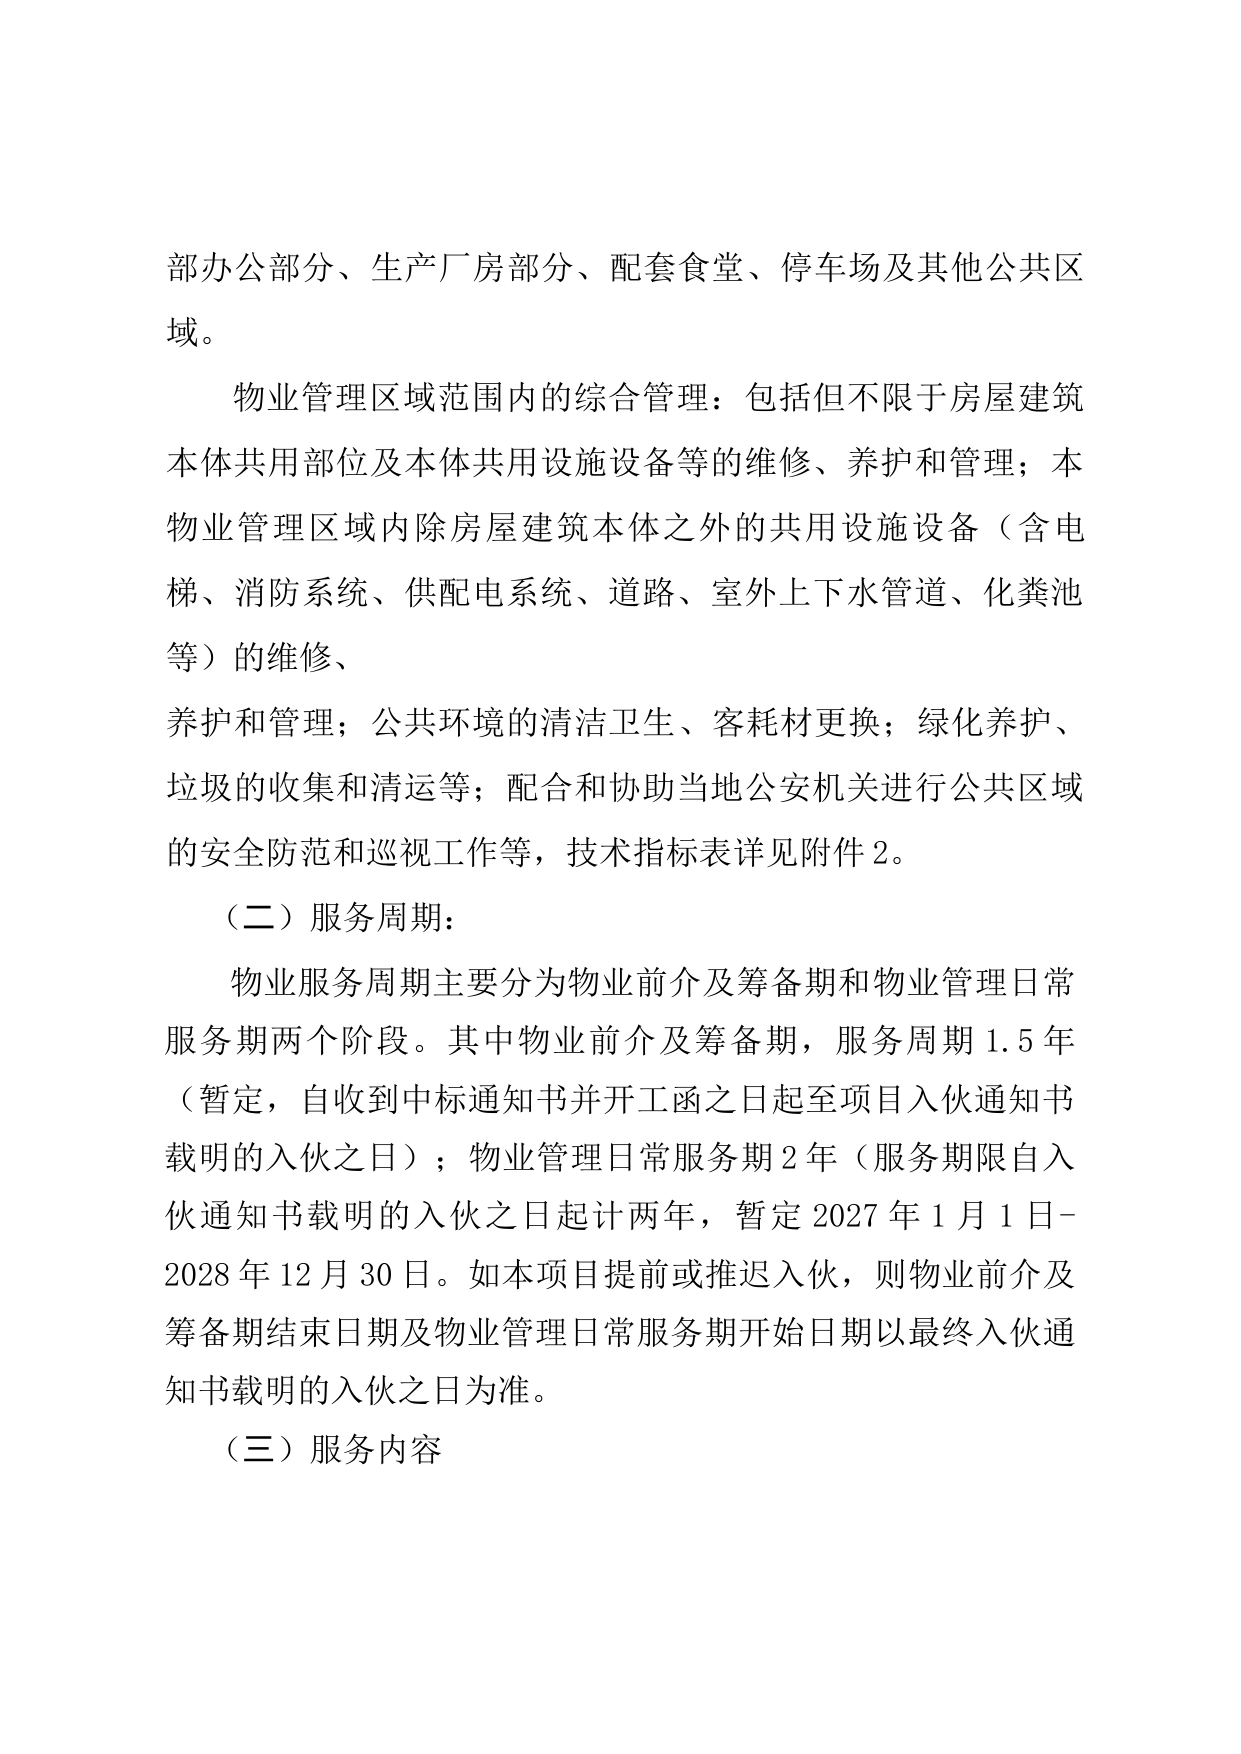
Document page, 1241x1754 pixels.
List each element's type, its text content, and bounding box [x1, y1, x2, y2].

list 物业管理区域范围内的综合管理：包括但不限于房屋建筑本体共用部位及本体共用设施设备等的维修、养护和管理；本物业管理区域内除房屋建筑本体之外的共用设施设备（含电梯、消防系统、供配电系统、道路、室外上下水管道、化粪池等）的维修、 [165, 363, 1087, 688]
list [165, 1414, 1087, 1479]
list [165, 233, 1087, 363]
list 服务周期： [165, 883, 1087, 948]
text 物业服务周期主要分为物业前介及筹备期和物业管理日常服务期两个阶段。其中物业前介及筹备期，服务周期1.5年（暂定，自收到中标通知书并开工函之日起至项目入伙通知书载明的入伙之日）；物业管理日常服务期2年（服务期限自入伙通知书载明的入伙之日起计两年，暂定2027年1月1日-2028年12月30日。如本项目提前或推迟入伙，则物业前介及筹备期结束日期及物业管理日常服务期开始日期以最终入伙通知书载明的入伙之日为准。 [164, 948, 1076, 1414]
list 养护和管理；公共环境的清洁卫生、客耗材更换；绿化养护、垃圾的收集和清运等；配合和协助当地公安机关进行公共区域的安全防范和巡视工作等，技术指标表详见附件2。 [165, 688, 1087, 883]
